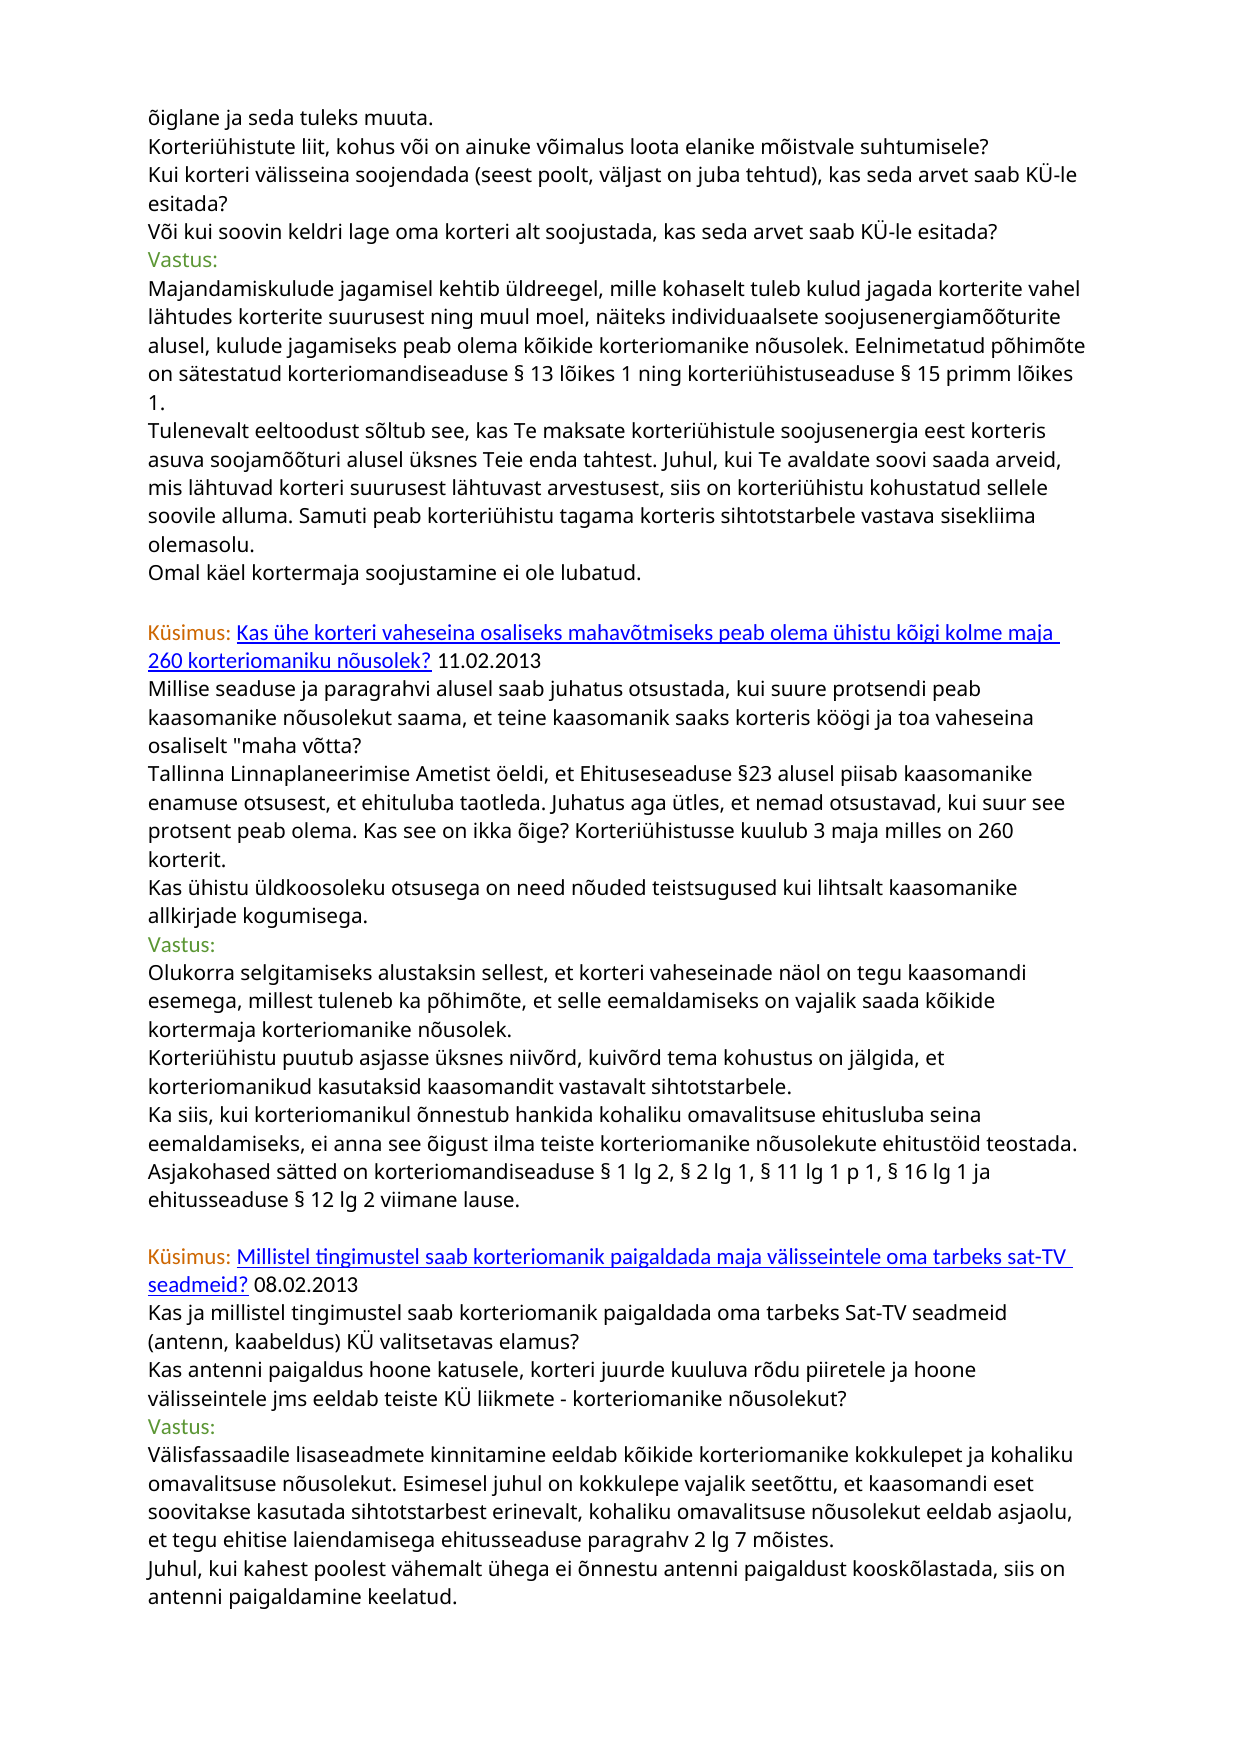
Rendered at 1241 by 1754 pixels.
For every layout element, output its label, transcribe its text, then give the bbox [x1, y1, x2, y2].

text Vastus: [148, 930, 1093, 958]
text Küsimus: Millistel tingimustel saab korteriomanik paigaldada maja välisseintele oma tarbeks sat-TV seadmeid? 08.02.2013 [148, 1242, 1093, 1298]
text Välisfassaadile lisaseadmete kinnitamine eeldab kõikide korteriomanike kokkulepet ja kohaliku omavalitsuse nõusolekut. Esimesel juhul on kokkulepe vajalik seetõttu, et kaasomandi eset soovitakse kasutada sihtotstarbest erinevalt, kohaliku omavalitsuse nõusolekut eeldab asjaolu, et tegu ehitise laiendamisega ehitusseaduse paragrahv 2 lg 7 mõistes. Juhul, kui kahest poolest vähemalt ühega ei õnnestu antenni paigaldust kooskõlastada, siis on antenni paigaldamine keelatud. [148, 1440, 1093, 1611]
text Millise seaduse ja paragrahvi alusel saab juhatus otsustada, kui suure protsendi peab kaasomanike nõusolekut saama, et teine kaasomanik saaks korteris köögi ja toa vaheseina osaliselt "maha võtta? Tallinna Linnaplaneerimise Ametist öeldi, et Ehituseseaduse §23 alusel piisab kaasomanike enamuse otsusest, et ehituluba taotleda. Juhatus aga ütles, et nemad otsustavad, kui suur see protsent peab olema. Kas see on ikka õige? Korteriühistusse kuulub 3 maja milles on 260 korterit. Kas ühistu üldkoosoleku otsusega on need nõuded teistsugused kui lihtsalt kaasomanike allkirjade kogumisega. [148, 674, 1093, 930]
text Kas ja millistel tingimustel saab korteriomanik paigaldada oma tarbeks Sat-TV seadmeid (antenn, kaabeldus) KÜ valitsetavas elamus? Kas antenni paigaldus hoone katusele, korteri juurde kuuluva rõdu piiretele ja hoone välisseintele jms eeldab teiste KÜ liikmete - korteriomanike nõusolekut? [148, 1298, 1093, 1412]
text Olukorra selgitamiseks alustaksin sellest, et korteri vaheseinade näol on tegu kaasomandi esemega, millest tuleneb ka põhimõte, et selle eemaldamiseks on vajalik saada kõikide kortermaja korteriomanike nõusolek. Korteriühistu puutub asjasse üksnes niivõrd, kuivõrd tema kohustus on jälgida, et korteriomanikud kasutaksid kaasomandit vastavalt sihtotstarbele. Ka siis, kui korteriomanikul õnnestub hankida kohaliku omavalitsuse ehitusluba seina eemaldamiseks, ei anna see õigust ilma teiste korteriomanike nõusolekute ehitustöid teostada. Asjakohased sätted on korteriomandiseaduse § 1 lg 2, § 2 lg 1, § 11 lg 1 p 1, § 16 lg 1 ja ehitusseaduse § 12 lg 2 viimane lause. [148, 958, 1093, 1214]
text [148, 103, 1093, 246]
text Vastus: [148, 246, 1093, 274]
text Küsimus: Kas ühe korteri vaheseina osaliseks mahavõtmiseks peab olema ühistu kõigi kolme maja 260 korteriomaniku nõusolek? 11.02.2013 [148, 618, 1093, 674]
text Majandamiskulude jagamisel kehtib üldreegel, mille kohaselt tuleb kulud jagada korterite vahel lähtudes korterite suurusest ning muul moel, näiteks individuaalsete soojusenergiamõõturite alusel, kulude jagamiseks peab olema kõikide korteriomanike nõusolek. Eelnimetatud põhimõte on sätestatud korteriomandiseaduse § 13 lõikes 1 ning korteriühistuseaduse § 15 primm lõikes 1. Tulenevalt eeltoodust sõltub see, kas Te maksate korteriühistule soojusenergia eest korteris asuva soojamõõturi alusel üksnes Teie enda tahtest. Juhul, kui Te avaldate soovi saada arveid, mis lähtuvad korteri suurusest lähtuvast arvestusest, siis on korteriühistu kohustatud sellele soovile alluma. Samuti peab korteriühistu tagama korteris sihtotstarbele vastava sisekliima olemasolu. Omal käel kortermaja soojustamine ei ole lubatud. [148, 274, 1093, 587]
text Vastus: [148, 1412, 1093, 1440]
